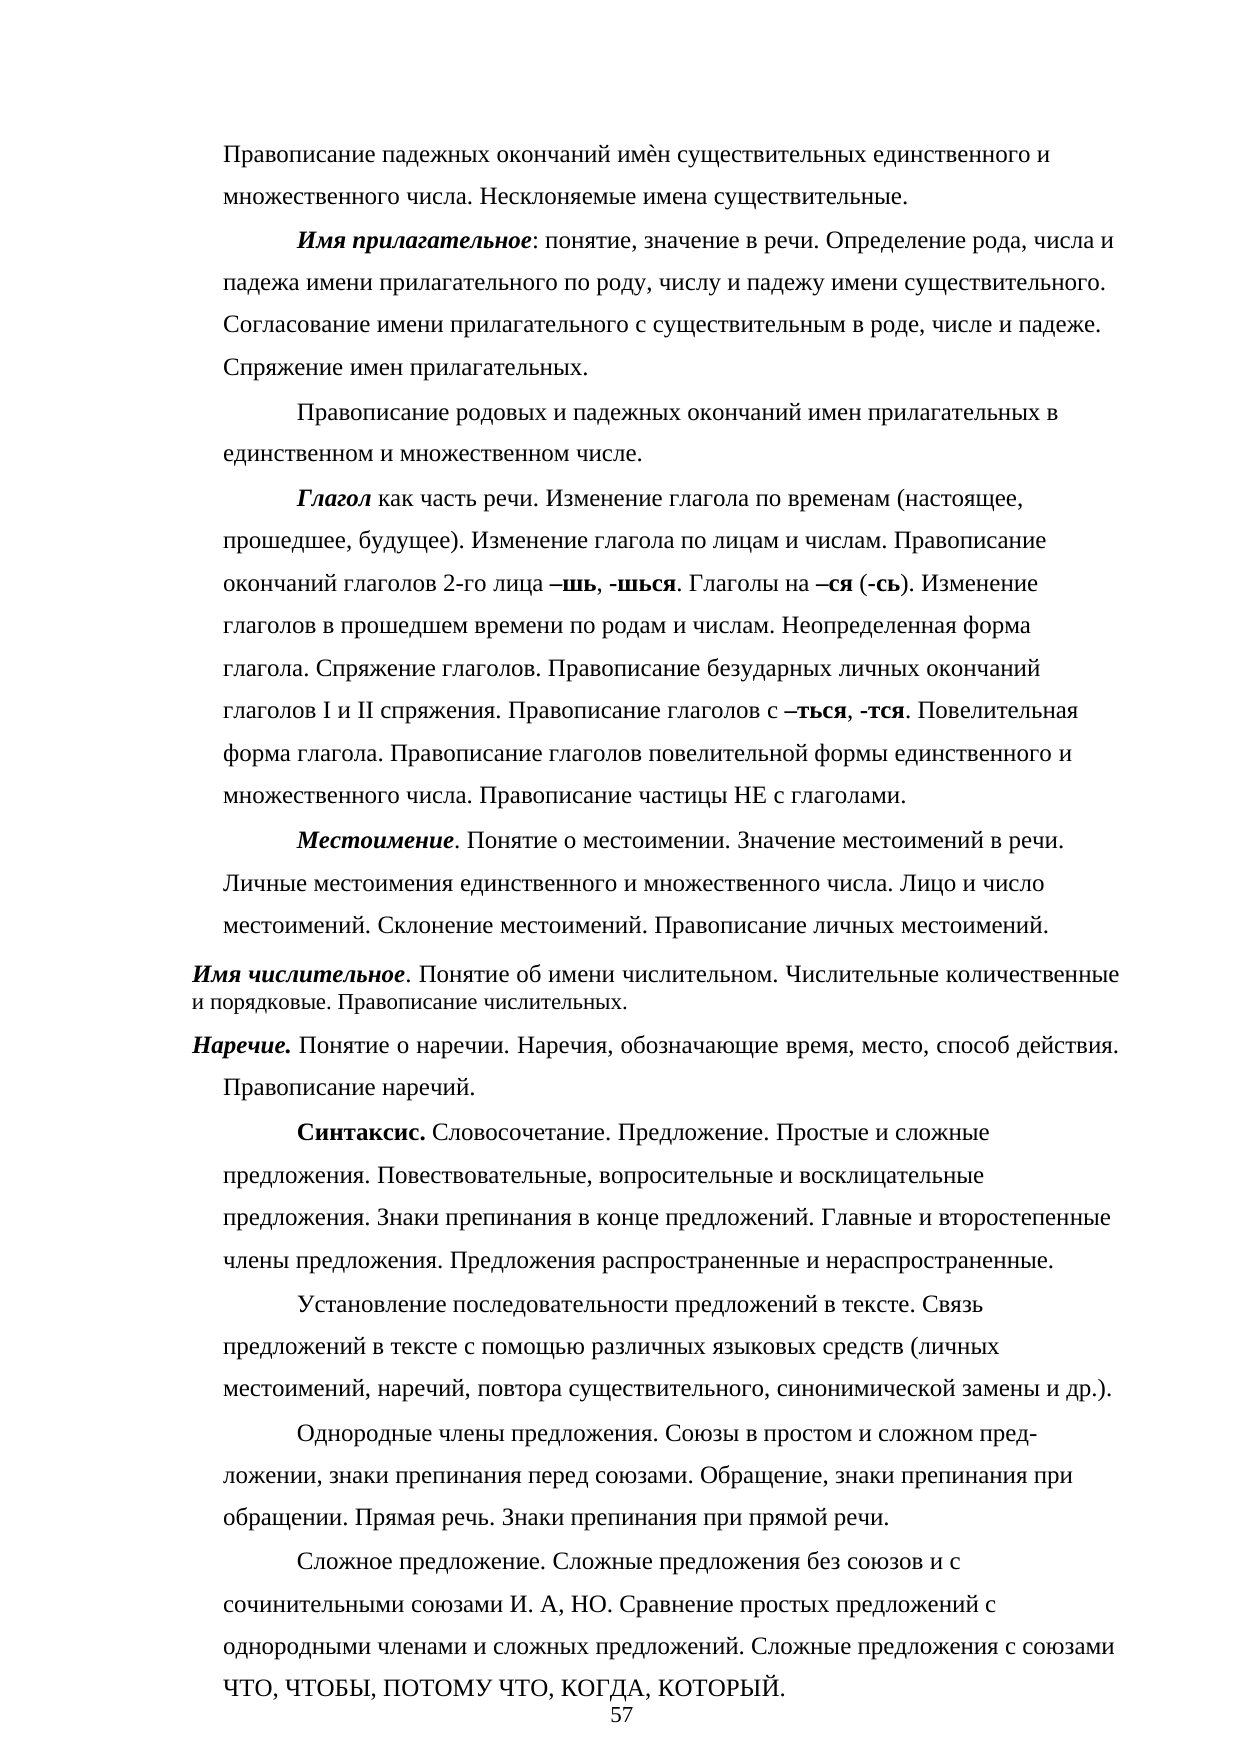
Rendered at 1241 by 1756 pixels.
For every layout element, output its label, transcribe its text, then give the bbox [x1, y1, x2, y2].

text Синтаксис. Словосочетание. Предложение. Простые и сложные предложения. Повествовательные, вопросительные и восклицательные предложения. Знаки препинания в конце предложений. Главные и второстепенные члены предложения. Предложения распространенные и нераспространенные. [223, 1117, 1123, 1273]
text Правописание родовых и падежных окончаний имен прилагательных в единственном и множественном числе. [223, 397, 1122, 467]
text Глагол как часть речи. Изменение глагола по временам (настоящее, прошедшее, будущее). Изменение глагола по лицам и числам. Правописание окончаний глаголов 2-го лица –шь, -шься. Глаголы на –ся (-сь). Изменение глаголов в прошедшем времени по родам и числам. Неопределенная форма глагола. Спряжение глаголов. Правописание безударных личных окончаний глаголов I и II спряжения. Правописание глаголов с –ться, -тся. Повелительная форма глагола. Правописание глаголов повелительной формы единственного и множественного числа. Правописание частицы НЕ с глаголами. [223, 483, 1123, 809]
text и порядковые. Правописание числительных. [60, 988, 1240, 1014]
text Наречие. Понятие о наречии. Наречия, обозначающие время, место, способ действия. [192, 1030, 1240, 1059]
text Однородные члены предложения. Союзы в простом и сложном пред- ложении, знаки препинания перед союзами. Обращение, знаки препинания при обращении. Прямая речь. Знаки препинания при прямой речи. [223, 1418, 1123, 1531]
text Правописание наречий. [223, 1072, 1240, 1101]
text Имя прилагательное: понятие, значение в речи. Определение рода, числа и падежа имени прилагательного по роду, числу и падежу имени существительного. Согласование имени прилагательного с существительным в роде, числе и падеже. Спряжение имен прилагательных. [223, 225, 1123, 381]
text Установление последовательности предложений в тексте. Связь предложений в тексте с помощью различных языковых средств (личных местоимений, наречий, повтора существительного, синонимической замены и др.). [223, 1289, 1123, 1402]
text Имя числительное. Понятие об имени числительном. Числительные количественные [192, 959, 1240, 988]
text Местоимение. Понятие о местоимении. Значение местоимений в речи. Личные местоимения единственного и множественного числа. Лицо и число местоимений. Склонение местоимений. Правописание личных местоимений. [223, 826, 1123, 939]
text Сложное предложение. Сложные предложения без союзов и с сочинительными союзами И. А, НО. Сравнение простых предложений с однородными членами и сложных предложений. Сложные предложения с союзами ЧТО, ЧТОБЫ, ПОТОМУ ЧТО, КОГДА, КОТОРЫЙ. [223, 1546, 1123, 1702]
text Правописание падежных окончаний имѐн существительных единственного и множественного числа. Несклоняемые имена существительные. [223, 139, 1086, 210]
